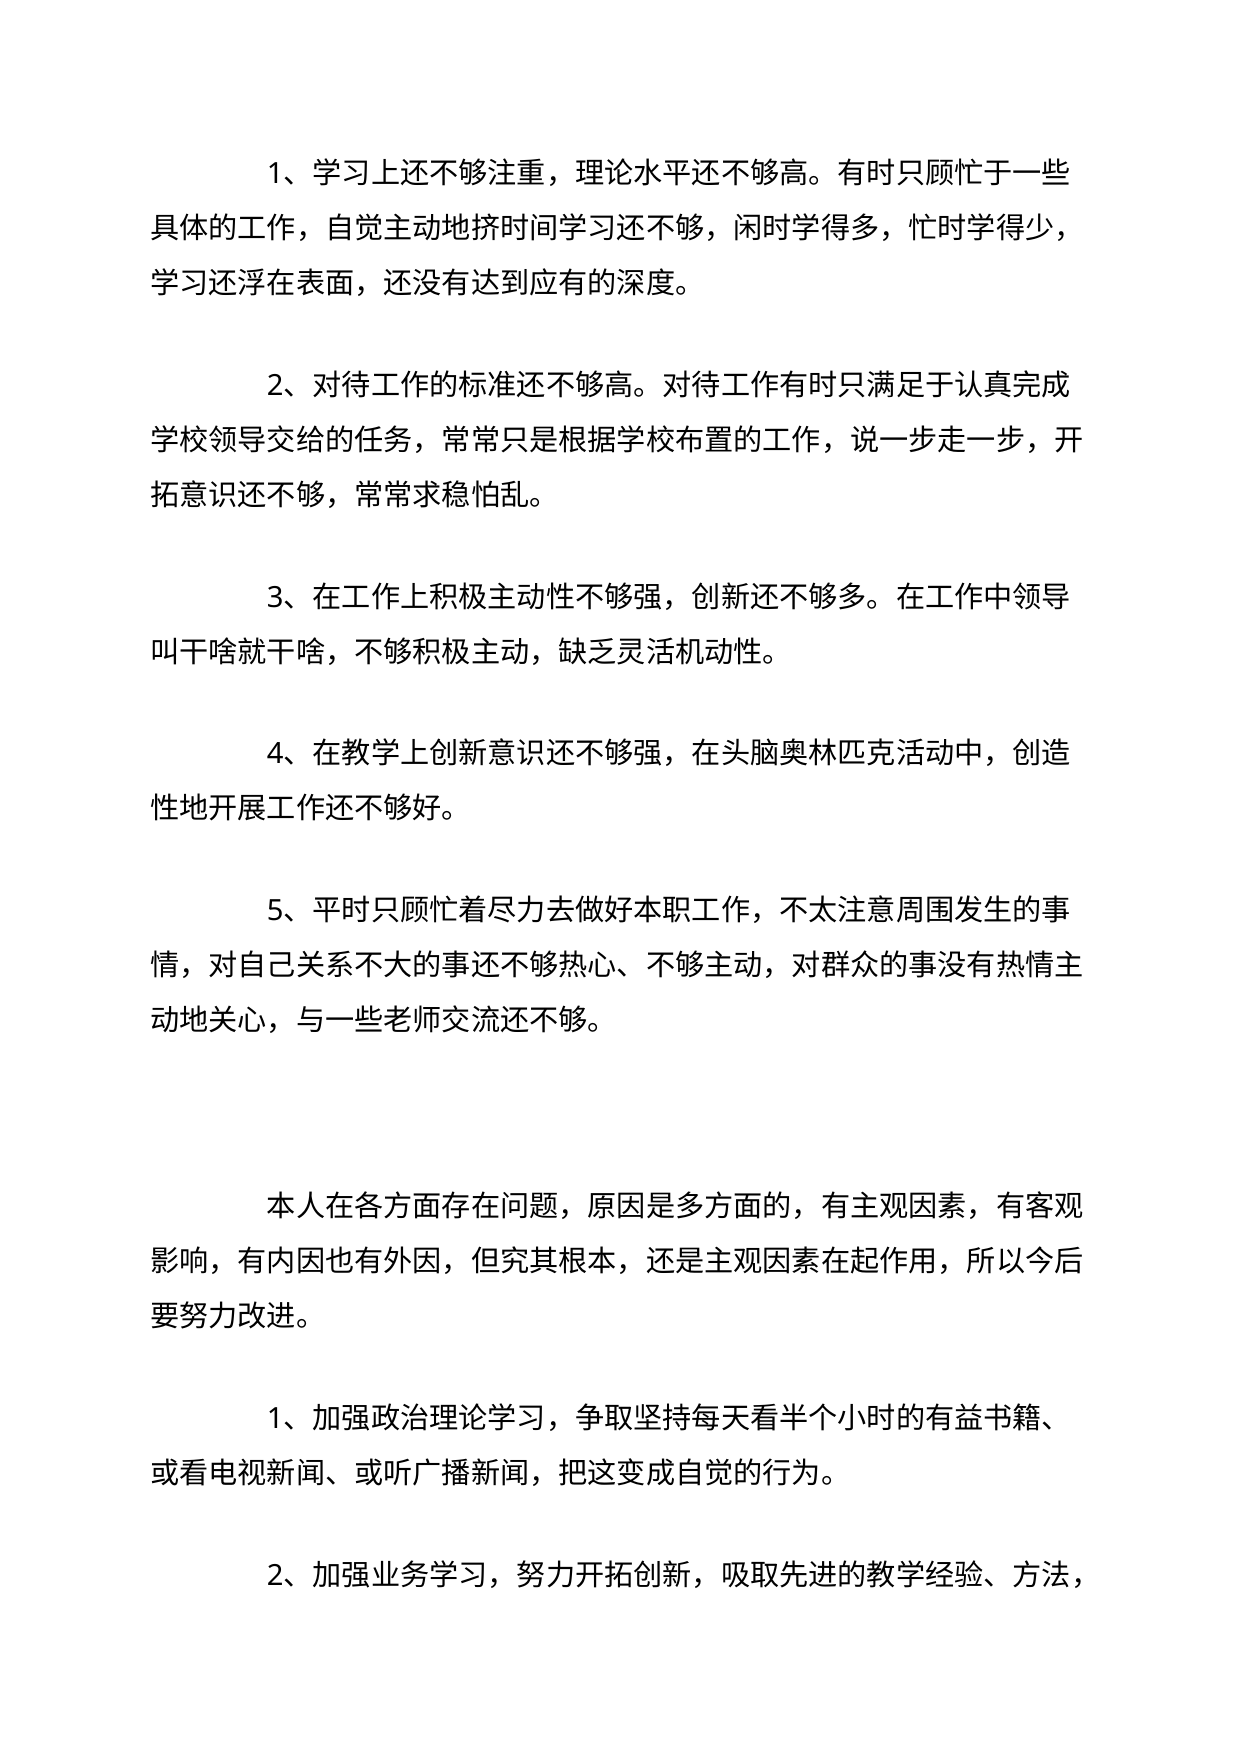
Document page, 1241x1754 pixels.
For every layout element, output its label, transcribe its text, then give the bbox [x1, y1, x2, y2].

text 1、学习上还不够注重，理论水平还不够高。有时只顾忙于一些具体的工作，自觉主动地挤时间学习还不够，闲时学得多，忙时学得少，学习还浮在表面，还没有达到应有的深度。 [150, 150, 1090, 302]
text 2、对待工作的标准还不够高。对待工作有时只满足于认真完成学校领导交给的任务，常常只是根据学校布置的工作，说一步走一步，开拓意识还不够，常常求稳怕乱。 [150, 362, 1090, 514]
text 4、在教学上创新意识还不够强，在头脑奥林匹克活动中，创造性地开展工作还不够好。 [150, 730, 1090, 827]
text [150, 1551, 1090, 1593]
text 1、加强政治理论学习，争取坚持每天看半个小时的有益书籍、或看电视新闻、或听广播新闻，把这变成自觉的行为。 [150, 1394, 1090, 1492]
text 5、平时只顾忙着尽力去做好本职工作，不太注意周围发生的事情，对自己关系不大的事还不够热心、不够主动，对群众的事没有热情主动地关心，与一些老师交流还不够。 [150, 887, 1090, 1039]
text 3、在工作上积极主动性不够强，创新还不够多。在工作中领导叫干啥就干啥，不够积极主动，缺乏灵活机动性。 [150, 573, 1090, 671]
text 本人在各方面存在问题，原因是多方面的，有主观因素，有客观影响，有内因也有外因，但究其根本，还是主观因素在起作用，所以今后要努力改进。 [150, 1183, 1090, 1335]
